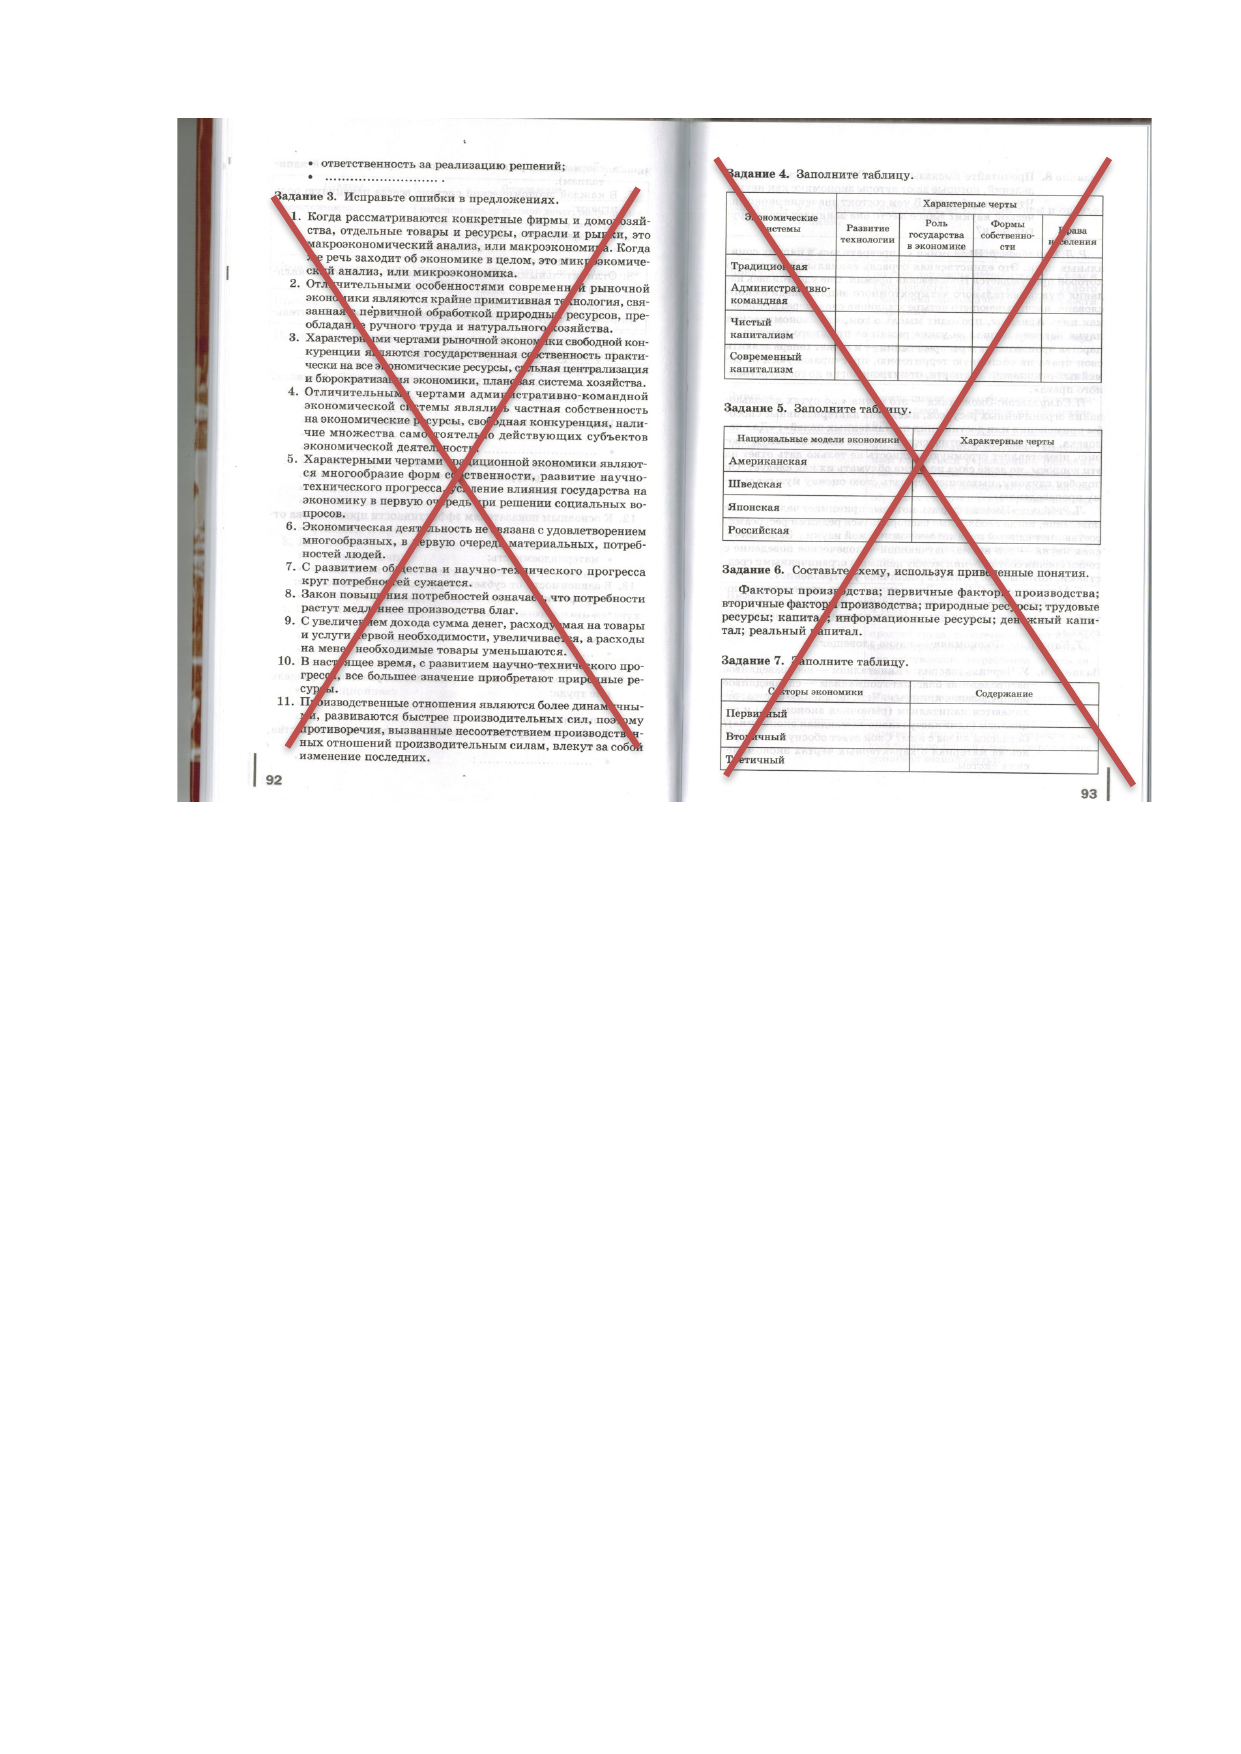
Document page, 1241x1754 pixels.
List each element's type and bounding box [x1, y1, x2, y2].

picture [177, 118, 1152, 802]
